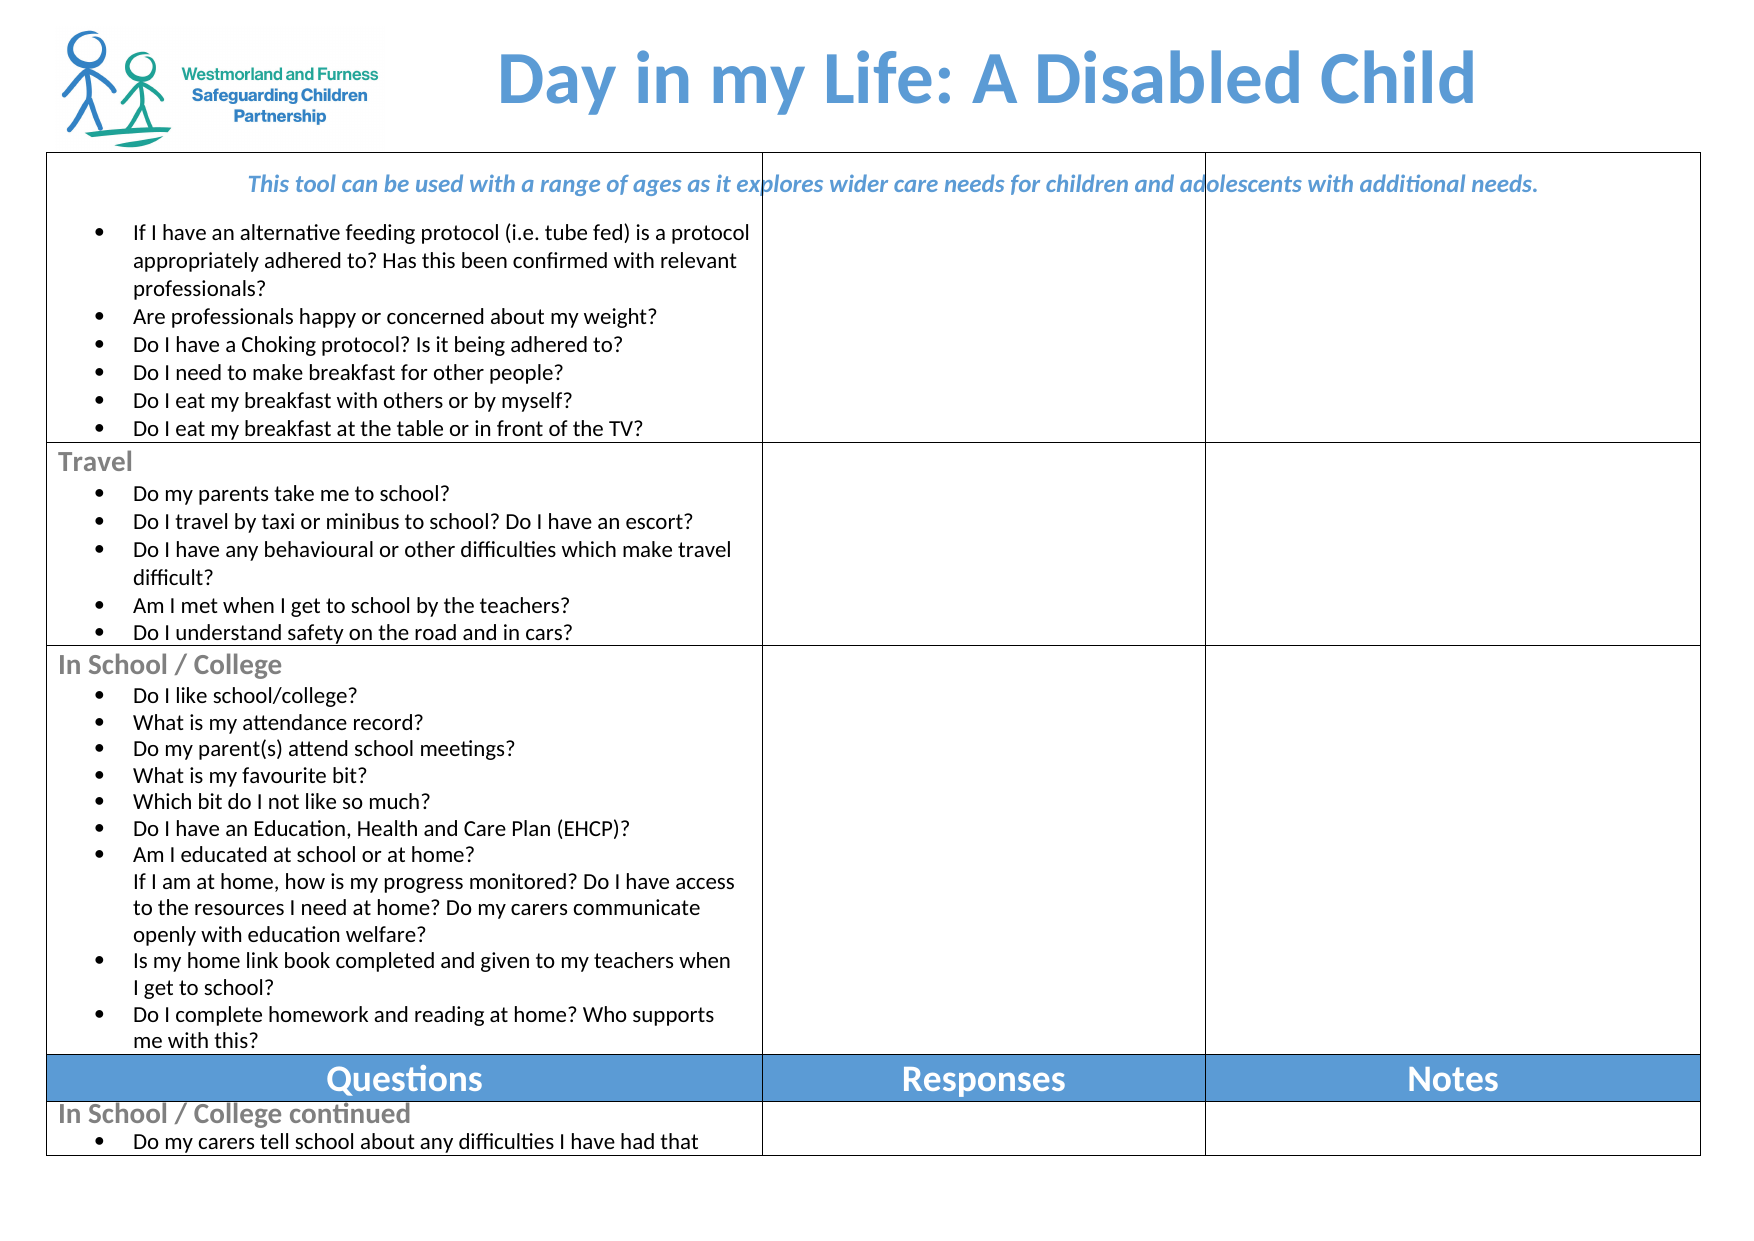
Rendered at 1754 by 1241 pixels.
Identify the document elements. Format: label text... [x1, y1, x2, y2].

table_cell [763, 153, 1205, 442]
table_cell [1206, 443, 1700, 645]
table_cell [1206, 153, 1700, 442]
table_cell Responses [763, 1055, 1205, 1101]
table_cell In School / College Do I like school/college? What is my attendance record? Do my parent(s) attend school meetings? What is my favourite bit? Which bit do I not like so much? Do I have an Education, Health and Care Plan (EHCP)? Am I educated at school or at home? If I am at home, how is my progress monitored? Do I have access to the resources I need at home? Do my carers communicate openly with education welfare? Is my home link book completed and given to my teachers when I get to school? Do I complete homework and reading at home? Who supports me with this? [47, 646, 762, 1054]
table_cell Travel Do my parents take me to school? Do I travel by taxi or minibus to school? Do I have an escort? Do I have any behavioural or other difficulties which make travel difficult? Am I met when I get to school by the teachers? Do I understand safety on the road and in cars? [47, 443, 762, 645]
table_cell [1206, 646, 1700, 1054]
table_cell Questions [47, 1055, 762, 1101]
table_cell [763, 646, 1205, 1054]
table_cell [1206, 1102, 1700, 1155]
picture [54, 26, 385, 152]
table_cell [763, 443, 1205, 645]
table_cell Notes [1206, 1055, 1700, 1101]
table_cell [763, 1102, 1205, 1155]
